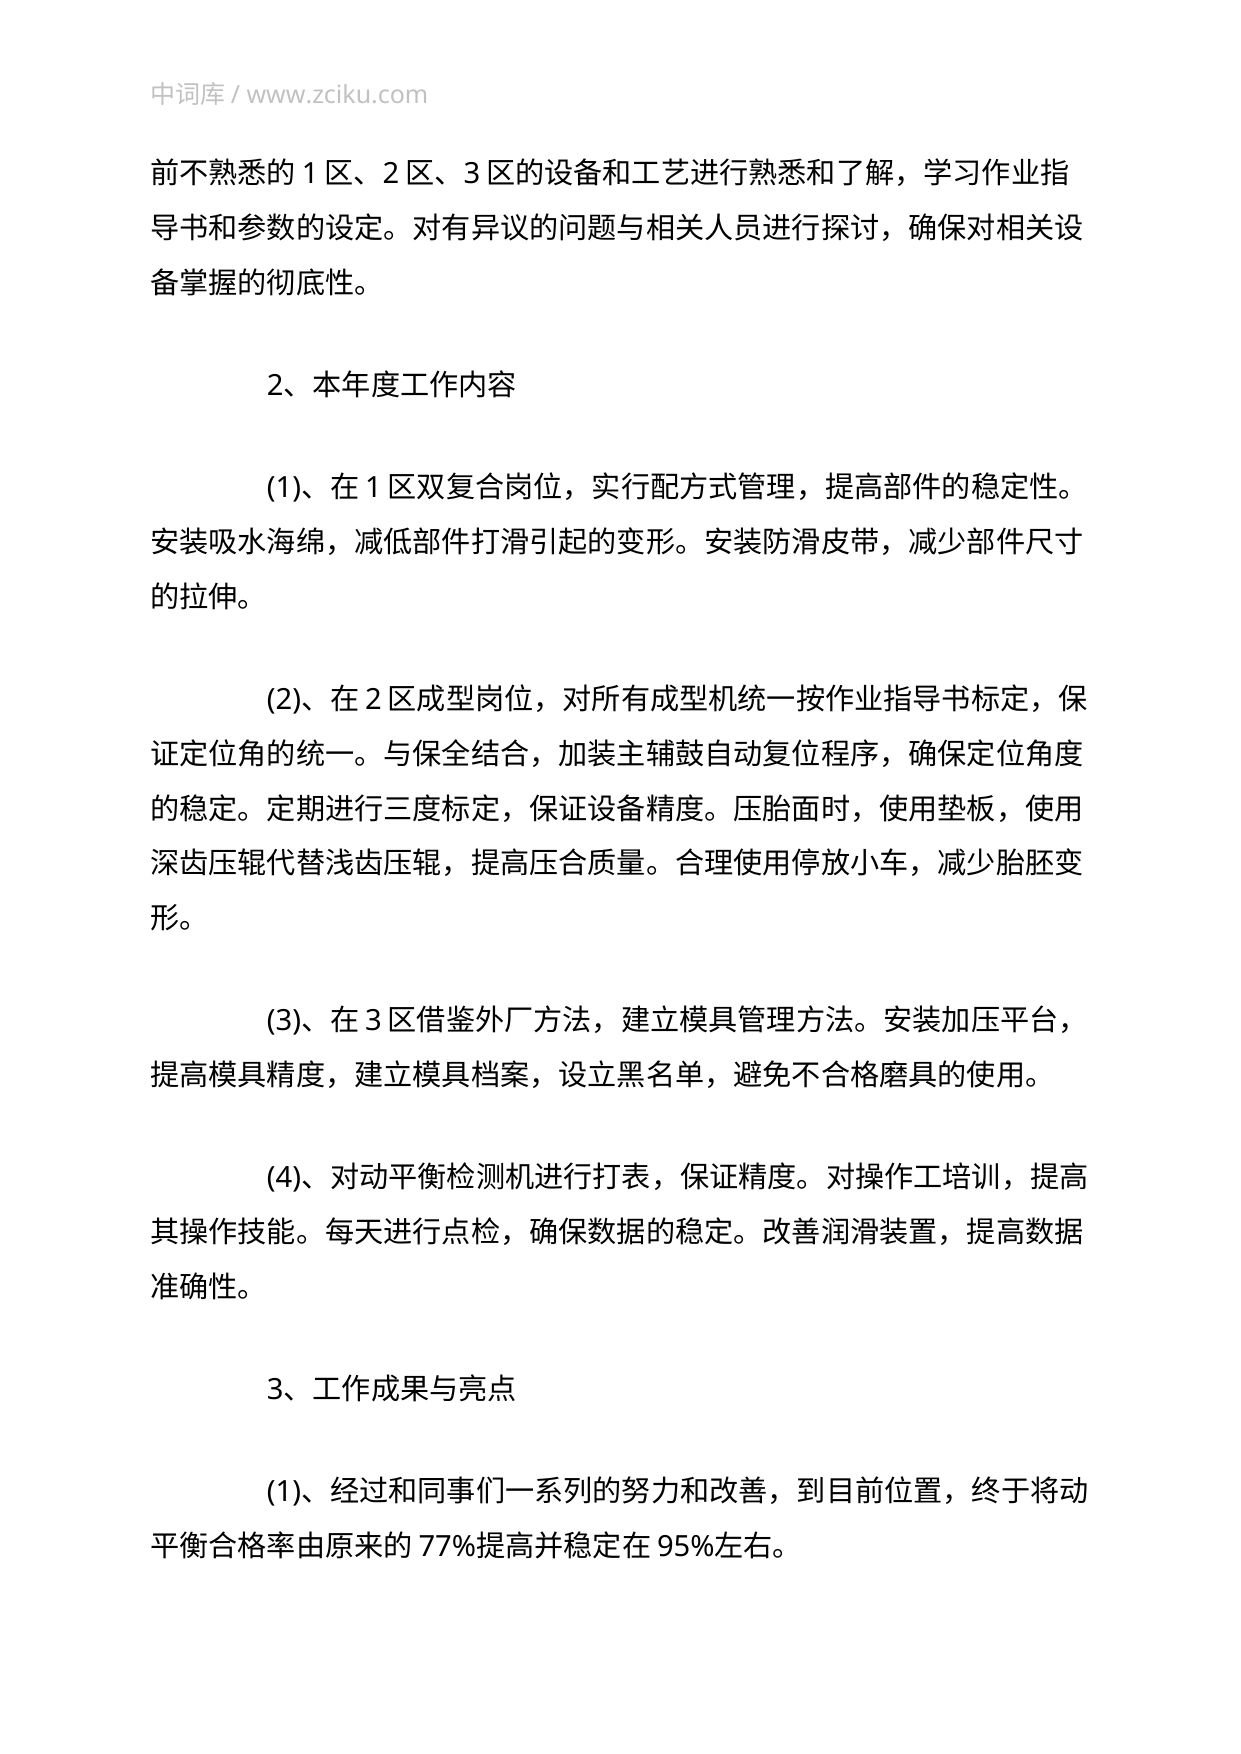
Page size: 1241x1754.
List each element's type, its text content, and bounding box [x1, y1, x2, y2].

text (2)、在2区成型岗位，对所有成型机统一按作业指导书标定，保证定位角的统一。与保全结合，加装主辅鼓自动复位程序，确保定位角度的稳定。定期进行三度标定，保证设备精度。压胎面时，使用垫板，使用深齿压辊代替浅齿压辊，提高压合质量。合理使用停放小车，减少胎胚变形。 [150, 675, 1090, 937]
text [150, 150, 1090, 302]
text 3、工作成果与亮点 [150, 1365, 1090, 1408]
text 2、本年度工作内容 [150, 362, 1090, 404]
text (4)、对动平衡检测机进行打表，保证精度。对操作工培训，提高其操作技能。每天进行点检，确保数据的稳定。改善润滑装置，提高数据准确性。 [150, 1153, 1090, 1306]
text (1)、在1区双复合岗位，实行配方式管理，提高部件的稳定性。安装吸水海绵，减低部件打滑引起的变形。安装防滑皮带，减少部件尺寸的拉伸。 [150, 464, 1090, 616]
text (1)、经过和同事们一系列的努力和改善，到目前位置，终于将动平衡合格率由原来的77%提高并稳定在95%左右。 [150, 1467, 1090, 1564]
text (3)、在3区借鉴外厂方法，建立模具管理方法。安装加压平台，提高模具精度，建立模具档案，设立黑名单，避免不合格磨具的使用。 [150, 997, 1090, 1094]
